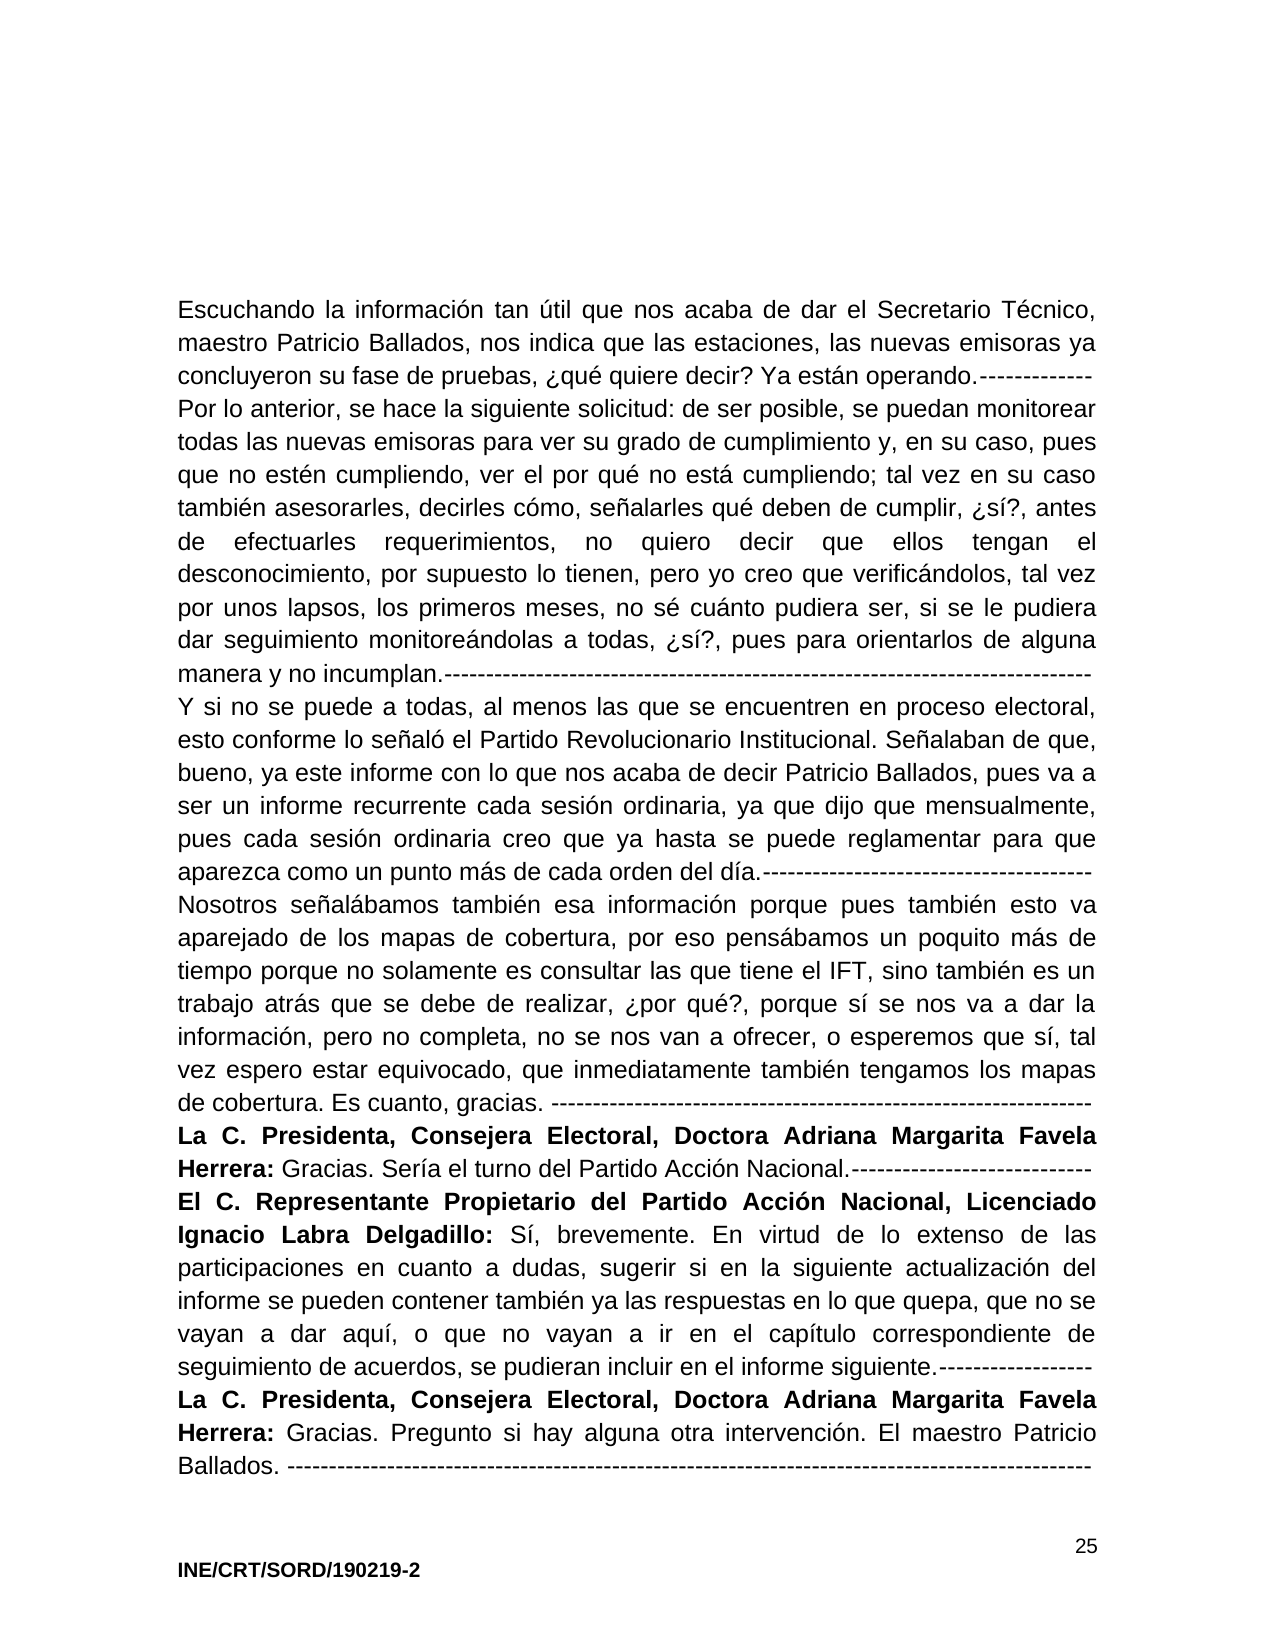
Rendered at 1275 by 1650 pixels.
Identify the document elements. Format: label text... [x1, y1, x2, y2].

text Nosotros señalábamos también esa información porque pues también esto va aparejado de los mapas de cobertura, por eso pensábamos un poquito más de tiempo porque no solamente es consultar las que tiene el IFT, sino también es un trabajo atrás que se debe de realizar, ¿por qué?, porque sí se nos va a dar la información, pero no completa, no se nos van a ofrecer, o esperemos que sí, tal vez espero estar equivocado, que inmediatamente también tengamos los mapas de cobertura. Es cuanto, gracias. [177, 890, 1098, 1117]
text Por lo anterior, se hace la siguiente solicitud: de ser posible, se puedan monitorear todas las nuevas emisoras para ver su grado de cumplimiento y, en su caso, pues que no estén cumpliendo, ver el por qué no está cumpliendo; tal vez en su caso también asesorarles, decirles cómo, señalarles qué deben de cumplir, ¿sí?, antes de efectuarles requerimientos, no quiero decir que ellos tengan el desconocimiento, por supuesto lo tienen, pero yo creo que verificándolos, tal vez por unos lapsos, los primeros meses, no sé cuánto pudiera ser, si se le pudiera dar seguimiento monitoreándolas a todas, ¿sí?, pues para orientarlos de alguna manera y no incumplan. [177, 394, 1098, 687]
text La C. Presidenta, Consejera Electoral, Doctora Adriana Margarita Favela Herrera: Gracias. Pregunto si hay alguna otra intervención. El maestro Patricio Ballados. [177, 1385, 1098, 1480]
text El C. Representante Propietario del Partido Acción Nacional, Licenciado Ignacio Labra Delgadillo: Sí, brevemente. En virtud de lo extenso de las participaciones en cuanto a dudas, sugerir si en la siguiente actualización del informe se pueden contener también ya las respuestas en lo que quepa, que no se vayan a dar aquí, o que no vayan a ir en el capítulo correspondiente de seguimiento de acuerdos, se pudieran incluir en el informe siguiente. [177, 1187, 1098, 1381]
text La C. Presidenta, Consejera Electoral, Doctora Adriana Margarita Favela Herrera: Gracias. Sería el turno del Partido Acción Nacional. [177, 1121, 1098, 1183]
text Y si no se puede a todas, al menos las que se encuentren en proceso electoral, esto conforme lo señaló el Partido Revolucionario Institucional. Señalaban de que, bueno, ya este informe con lo que nos acaba de decir Patricio Ballados, pues va a ser un informe recurrente cada sesión ordinaria, ya que dijo que mensualmente, pues cada sesión ordinaria creo que ya hasta se puede reglamentar para que aparezca como un punto más de cada orden del día. [177, 692, 1098, 885]
text Escuchando la información tan útil que nos acaba de dar el Secretario Técnico, maestro Patricio Ballados, nos indica que las estaciones, las nuevas emisoras ya concluyeron su fase de pruebas, ¿qué quiere decir? Ya están operando. [177, 295, 1098, 390]
